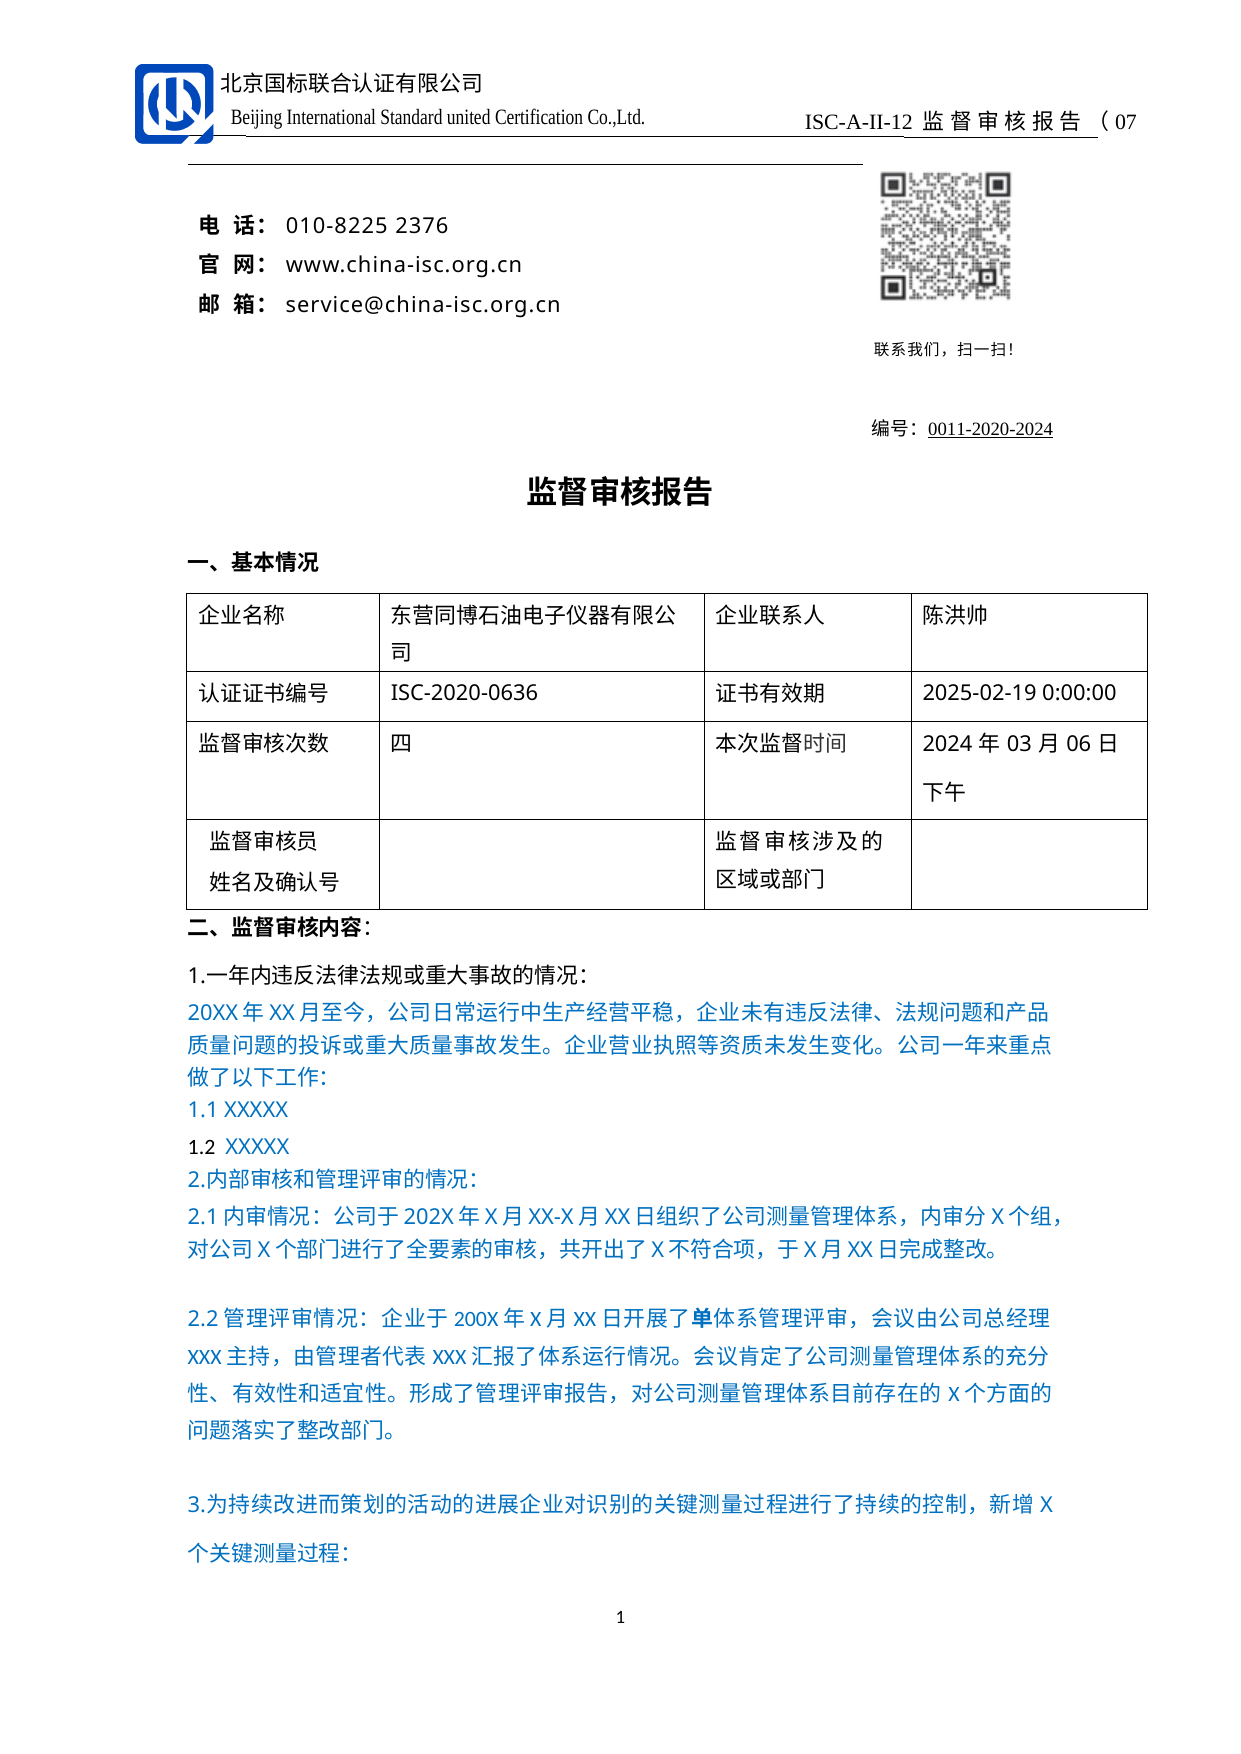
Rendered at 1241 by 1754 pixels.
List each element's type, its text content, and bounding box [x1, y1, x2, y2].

table_cell 四 [380, 722, 704, 819]
text 3.为持续改进而策划的活动的进展企业对识别的关键测量过程进行了持续的控制，新增X个关键测量过程： [187, 1487, 1053, 1568]
table_header 东营同博石油电子仪器有限公司 [380, 594, 704, 671]
table_cell 认证证书编号 [187, 672, 379, 721]
text 2.内部审核和管理评审的情况： [187, 1162, 1053, 1194]
table_header 企业联系人 [705, 594, 911, 671]
table_cell ISC-2020-0636 [380, 672, 704, 721]
text 2.1内审情况：公司于202X年X月XX-X月XX日组织了公司测量管理体系，内审分X个组，对公司X个部门进行了全要素的审核，共开出了X不符合项，于X月XX日完成整改。 [187, 1199, 1053, 1264]
table_cell 监督审核次数 [187, 722, 379, 819]
text 1.2 XXXXX [187, 1129, 1053, 1162]
table_header 企业名称 [187, 594, 379, 671]
text 一、基本情况 [187, 544, 1053, 577]
text 2.2管理评审情况：企业于200X年X月XX日开展了单体系管理评审，会议由公司总经理XXX主持，由管理者代表XXX汇报了体系运行情况。会议肯定了公司测量管理体系的充分性、有效性和适宜性。形成了管理评审报告，对公司测量管理体系目前存在的X个方面的问题落实了整改部门。 [187, 1301, 1053, 1445]
text 1.1 XXXXX [187, 1092, 1053, 1125]
text 20XX年XX月至今，公司日常运行中生产经营平稳，企业未有违反法律、法规问题和产品质量问题的投诉或重大质量事故发生。企业营业执照等资质未发生变化。公司一年来重点做了以下工作： [187, 995, 1053, 1092]
table_cell [380, 820, 704, 908]
picture [135, 64, 214, 144]
table_cell 证书有效期 [705, 672, 911, 721]
table_header 陈洪帅 [912, 594, 1147, 671]
table_cell 地 址： 北京市朝阳区北苑路168号1号楼16层1603 电 话： 010-8225 2376 官 网： www.china-isc.org.cn 邮 箱： service@china-isc.org.cn [188, 165, 862, 368]
table_cell 监督审核涉及的区域或部门 [705, 820, 911, 908]
table_cell 监督审核员 姓名及确认号 [187, 820, 379, 908]
text 1.一年内违反法律法规或重大事故的情况： [187, 958, 1053, 990]
text 编号：0011-2020-2024 [187, 411, 1053, 443]
table_cell [912, 820, 1147, 908]
table_cell 本次监督时间 [705, 722, 911, 819]
text 监督审核报告 [187, 457, 1053, 522]
table_cell 2025-02-19 0:00:00 [912, 672, 1147, 721]
table_cell 2024年03月06日 下午 [912, 722, 1147, 819]
text 二、监督审核内容： [187, 910, 1053, 942]
picture [873, 167, 1019, 310]
